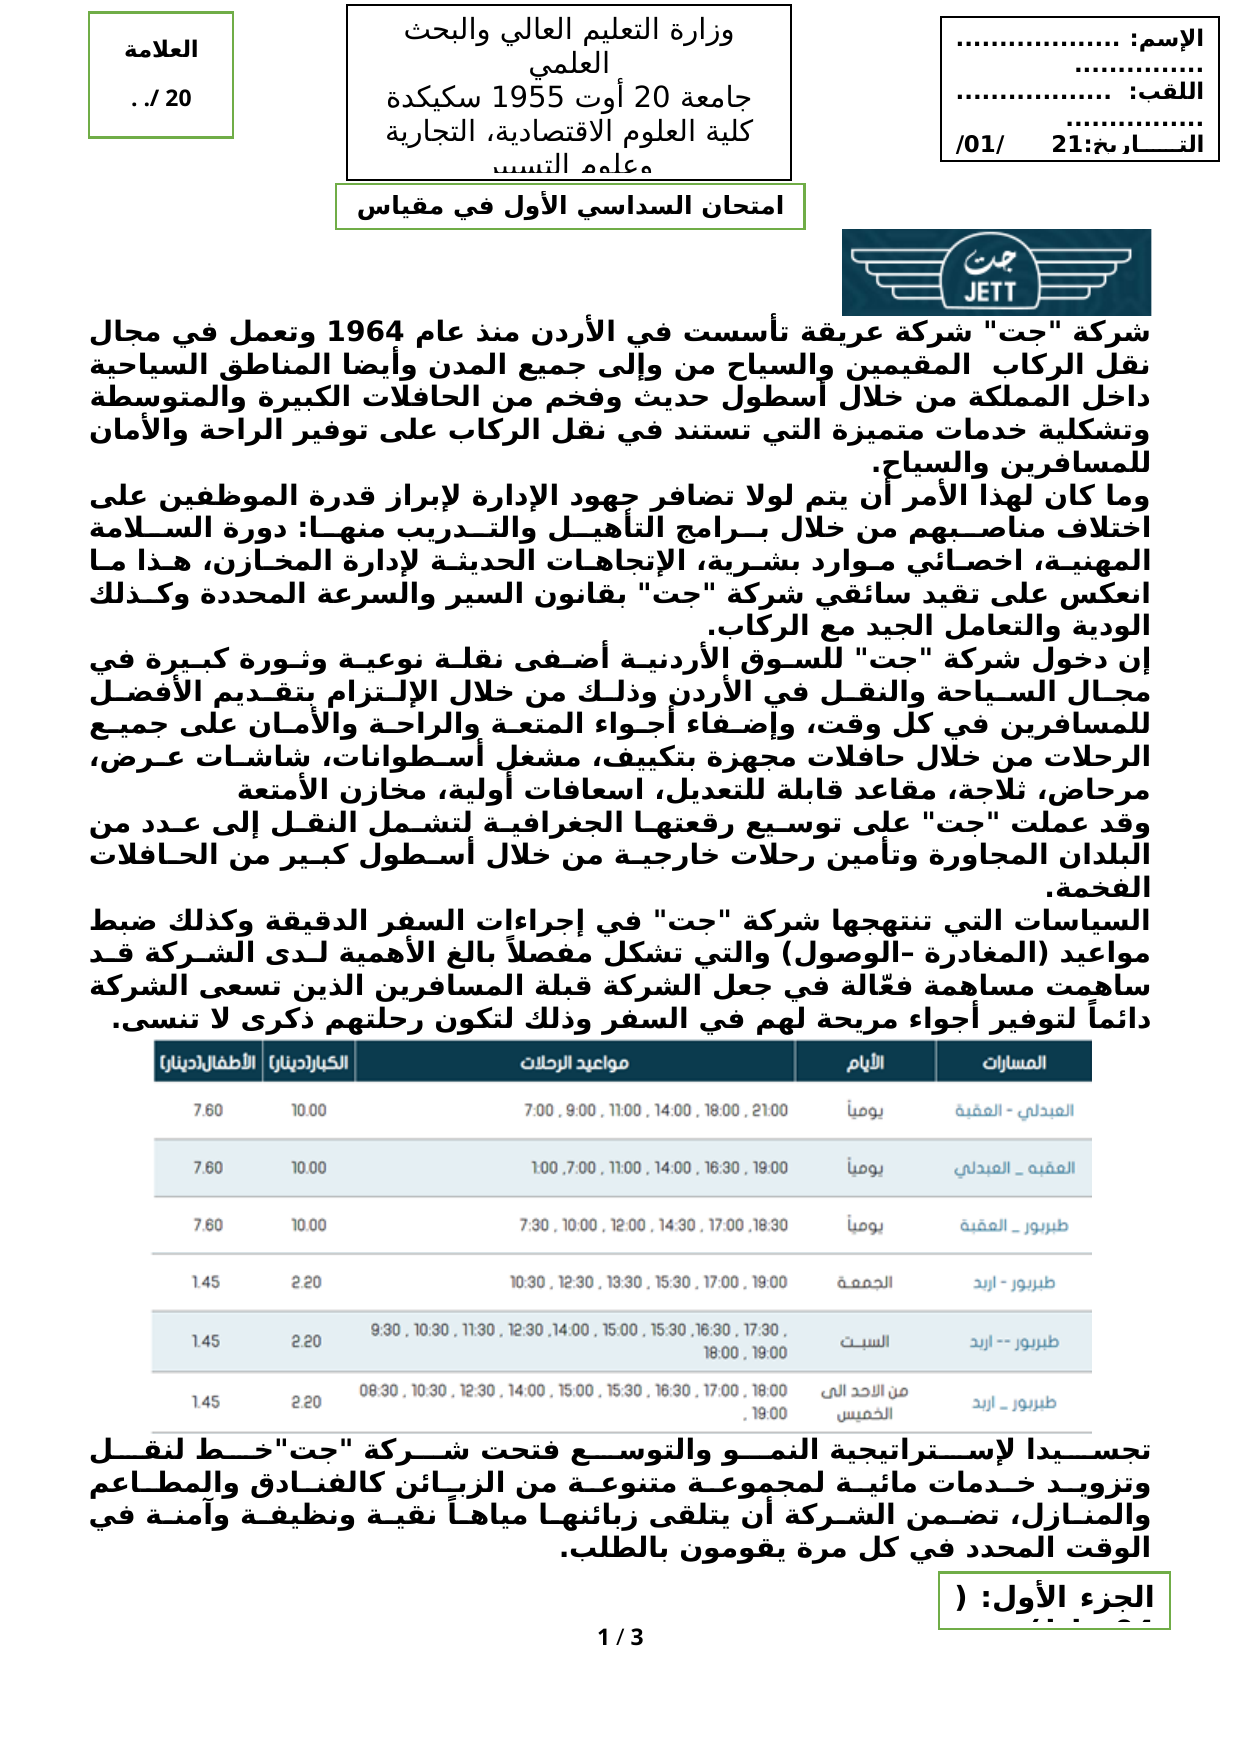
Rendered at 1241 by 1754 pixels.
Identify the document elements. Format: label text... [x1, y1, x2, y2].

text شركة "جت" شركة عريقة تأسست في الأردن منذ عام 1964 وتعمل في مجال نقل الركاب المقيمين والسياح من وإلى جميع المدن وأيضا المناطق السياحية داخل المملكة من خلال أسطول حديث وفخم من الحافلات الكبيرة والمتوسطة وتشكلية خدمات متميزة التي تستند في نقل الركاب على توفير الراحة والأمان للمسافرين والسياح. [89, 315, 1152, 479]
text وما كان لهذا الأمر أن يتم لولا تضافر جهود الإدارة لإبراز قدرة الموظفين على اختلاف مناصبهم من خلال برامج التأهيل والتدريب منها: دورة السلامة المهنية، اخصائي موارد بشرية، الإتجاهات الحديثة لإدارة المخازن، هذا ما انعكس على تقيد سائقي شركة "جت" بقانون السير والسرعة المحددة وكذلك الودية والتعامل الجيد مع الركاب. [89, 479, 1152, 642]
text إن دخول شركة "جت" للسوق الأردنية أضفى نقلة نوعية وثورة كبيرة في مجال السياحة والنقل في الأردن وذلك من خلال الإلتزام بتقديم الأفضل للمسافرين في كل وقت، وإضفاء أجواء المتعة والراحة والأمان على جميع الرحلات من خلال حافلات مجهزة بتكييف، مشغل أسطوانات، شاشات عرض، مرحاض، ثلاجة، مقاعد قابلة للتعديل، اسعافات أولية، مخازن الأمتعة [89, 642, 1152, 806]
text تجسيدا لإستراتيجية النمو والتوسع فتحت شركة "جت"خط لنقل وتزويد خدمات مائية لمجموعة متنوعة من الزبائن كالفنادق والمطاعم والمنازل، تضمن الشركة أن يتلقى زبائنها مياهاً نقية ونظيفة وآمنة في الوقت المحدد في كل مرة يقومون بالطلب. [89, 1433, 1152, 1564]
text السياسات التي تنتهجها شركة "جت" في إجراءات السفر الدقيقة وكذلك ضبط مواعيد (المغادرة –الوصول) والتي تشكل مفصلاً بالغ الأهمية لدى الشركة قد ساهمت مساهمة فعّالة في جعل الشركة قبلة المسافرين الذين تسعى الشركة دائماً لتوفير أجواء مريحة لهم في السفر وذلك لتكون رحلتهم ذكرى لا تنسى. [89, 904, 1152, 1035]
picture [842, 229, 1152, 316]
text وقد عملت "جت" على توسيع رقعتها الجغرافية لتشمل النقل إلى عدد من البلدان المجاورة وتأمين رحلات خارجية من خلال أسطول كبير من الحافلات الفخمة. [89, 806, 1152, 904]
